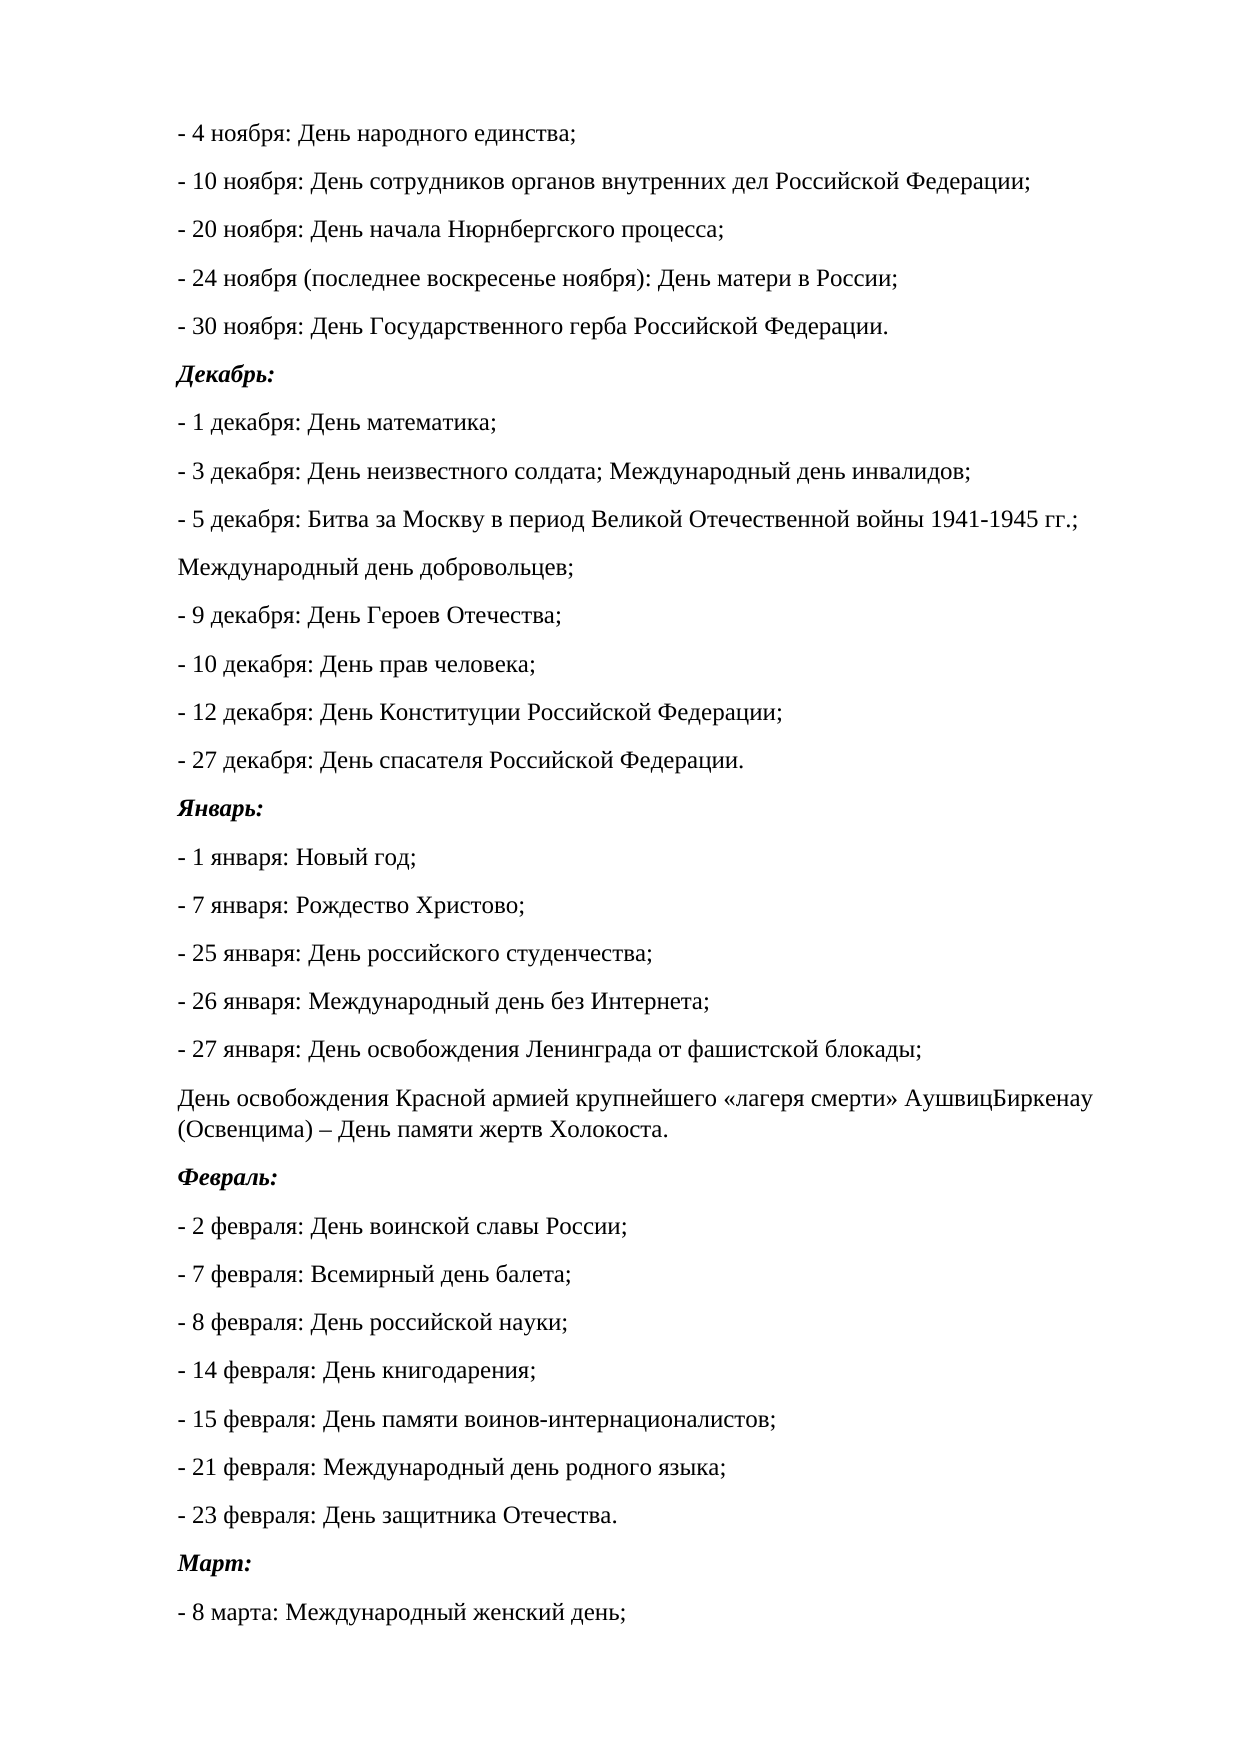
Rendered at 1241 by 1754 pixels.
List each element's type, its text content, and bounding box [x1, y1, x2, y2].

text - 1 января: Новый год; [177, 842, 1152, 870]
text Февраль: [177, 1162, 1152, 1191]
text Январь: [177, 793, 1152, 822]
text - 27 декабря: День спасателя Российской Федерации. [177, 745, 1152, 774]
text - 1 декабря: День математика; [177, 407, 1152, 436]
text - 24 ноября (последнее воскресенье ноября): День матери в России; [177, 263, 1152, 292]
text - 7 января: Рождество Христово; [177, 890, 1152, 918]
text - 9 декабря: День Героев Отечества; [177, 600, 1152, 629]
text - 14 февраля: День книгодарения; [177, 1355, 1152, 1384]
text Март: [177, 1548, 1152, 1577]
text - 3 декабря: День неизвестного солдата; Международный день инвалидов; [177, 456, 1152, 484]
text - 10 ноября: День сотрудников органов внутренних дел Российской Федерации; [177, 166, 1152, 195]
text Международный день добровольцев; [177, 552, 1152, 581]
text - 2 февраля: День воинской славы России; [177, 1211, 1152, 1239]
text - 20 ноября: День начала Нюрнбергского процесса; [177, 214, 1152, 243]
text - 23 февраля: День защитника Отечества. [177, 1500, 1152, 1529]
text - 25 января: День российского студенчества; [177, 938, 1152, 967]
text - 8 марта: Международный женский день; [177, 1597, 1152, 1625]
text День освобождения Красной армией крупнейшего «лагеря смерти» АушвицБиркенау (Освенцима) – День памяти жертв Холокоста. [177, 1083, 1152, 1143]
text - 30 ноября: День Государственного герба Российской Федерации. [177, 311, 1152, 340]
text Декабрь: [177, 359, 1152, 388]
text - 8 февраля: День российской науки; [177, 1307, 1152, 1336]
text - 21 февраля: Международный день родного языка; [177, 1452, 1152, 1481]
text - 15 февраля: День памяти воинов-интернационалистов; [177, 1404, 1152, 1432]
text - 12 декабря: День Конституции Российской Федерации; [177, 697, 1152, 726]
text - 27 января: День освобождения Ленинграда от фашистской блокады; [177, 1034, 1152, 1063]
text - 5 декабря: Битва за Москву в период Великой Отечественной войны 1941-1945 гг.; [177, 504, 1152, 533]
text - 10 декабря: День прав человека; [177, 649, 1152, 677]
text - 26 января: Международный день без Интернета; [177, 986, 1152, 1015]
text - 4 ноября: День народного единства; [177, 118, 1152, 147]
text - 7 февраля: Всемирный день балета; [177, 1259, 1152, 1288]
